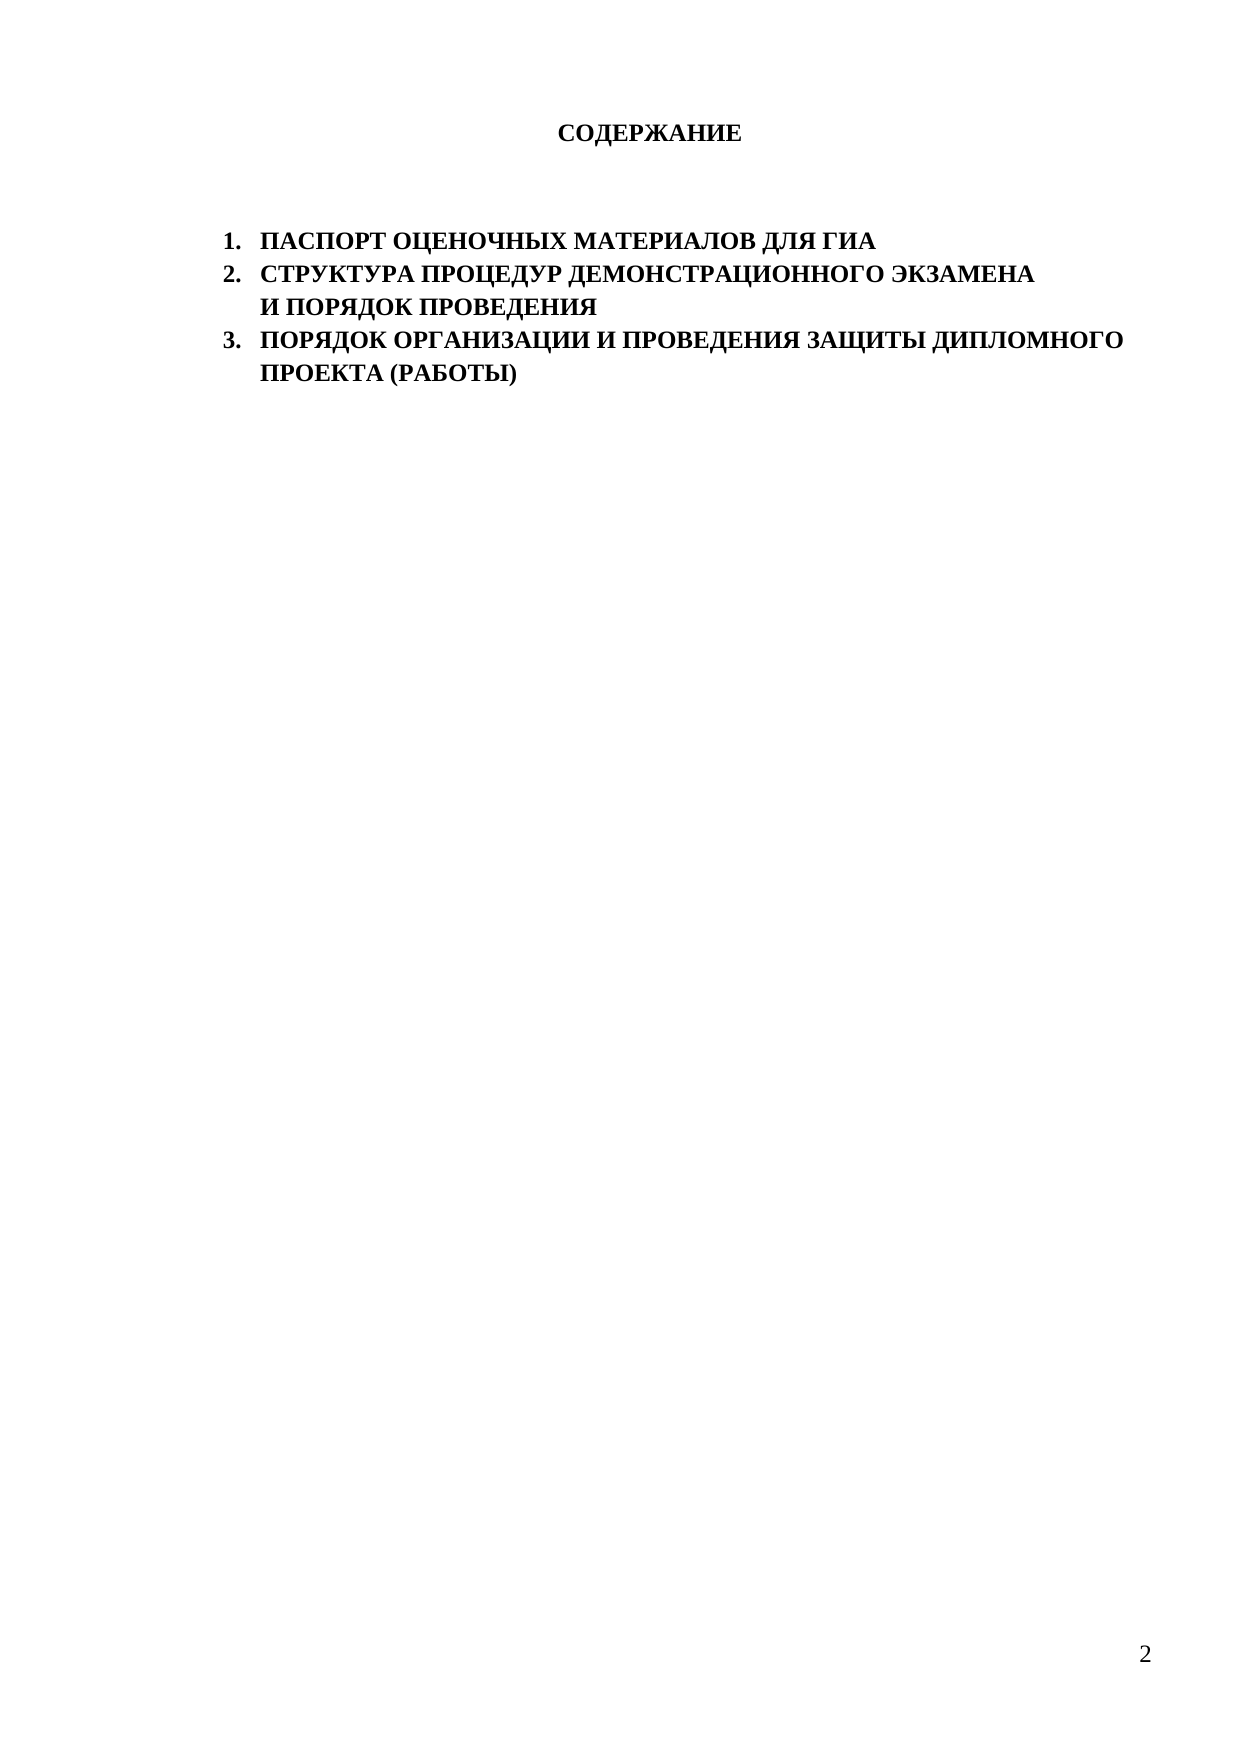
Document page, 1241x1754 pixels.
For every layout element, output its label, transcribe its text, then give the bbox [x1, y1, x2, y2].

text СОДЕРЖАНИЕ [148, 118, 1152, 147]
list СТРУКТУРА ПРОЦЕДУР ДЕМОНСТРАЦИОННОГО ЭКЗАМЕНА И ПОРЯДОК ПРОВЕДЕНИЯ [223, 259, 1152, 321]
list ПАСПОРТ ОЦЕНОЧНЫХ МАТЕРИАЛОВ ДЛЯ ГИА [223, 226, 1152, 254]
list ПОРЯДОК ОРГАНИЗАЦИИ И ПРОВЕДЕНИЯ ЗАЩИТЫ ДИПЛОМНОГО ПРОЕКТА (РАБОТЫ) [223, 325, 1152, 387]
